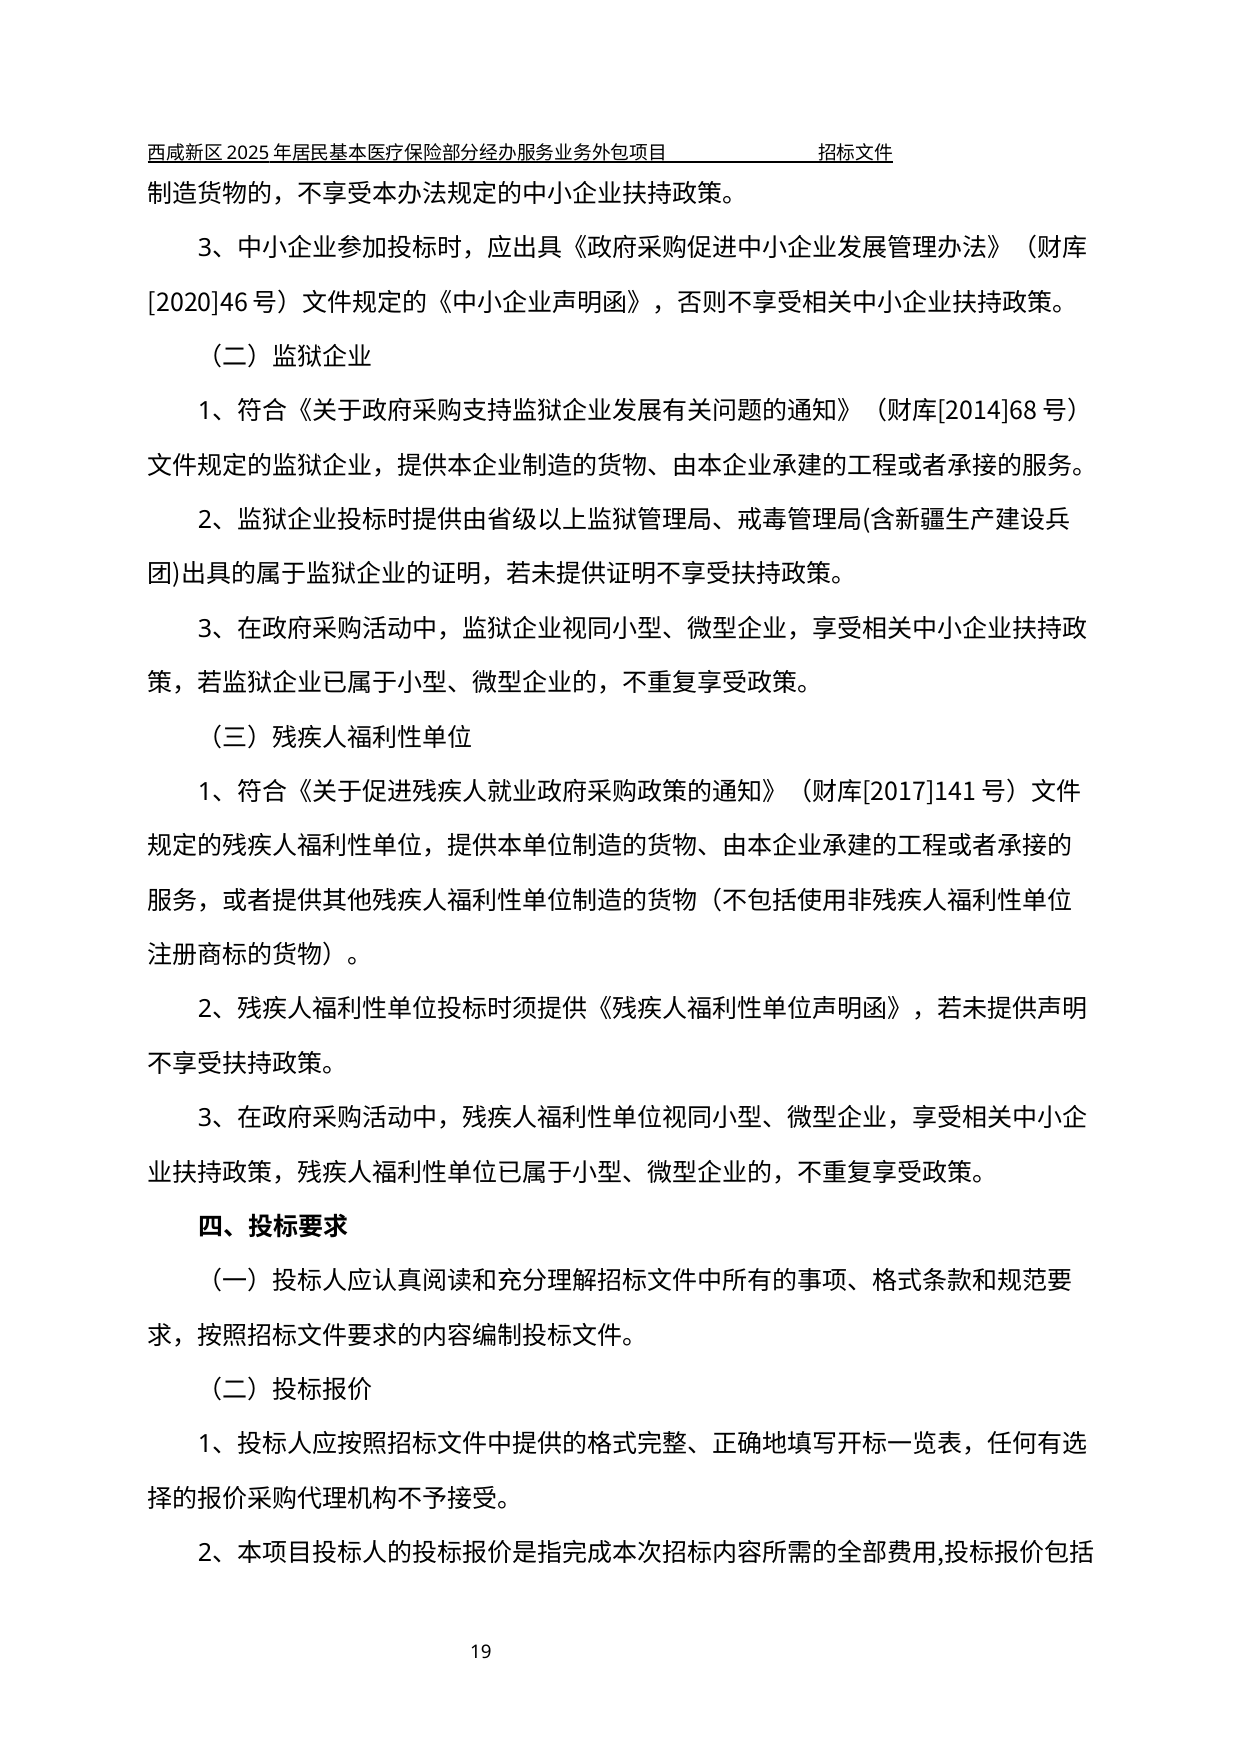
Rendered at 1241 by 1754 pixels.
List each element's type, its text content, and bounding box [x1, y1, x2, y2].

text 四、投标要求 [148, 1206, 1092, 1243]
text （二）监狱企业 [148, 336, 1092, 373]
text 1、投标人应按照招标文件中提供的格式完整、正确地填写开标一览表，任何有选择的报价采购代理机构不予接受。 [148, 1424, 1092, 1514]
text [148, 173, 1092, 209]
text 3、中小企业参加投标时，应出具《政府采购促进中小企业发展管理办法》（财库[2020]46号）文件规定的《中小企业声明函》，否则不享受相关中小企业扶持政策。 [148, 228, 1092, 318]
text （三）残疾人福利性单位 [148, 717, 1092, 753]
text 1、符合《关于政府采购支持监狱企业发展有关问题的通知》（财库[2014]68号）文件规定的监狱企业，提供本企业制造的货物、由本企业承建的工程或者承接的服务。 [148, 391, 1092, 481]
text 3、在政府采购活动中，残疾人福利性单位视同小型、微型企业，享受相关中小企业扶持政策，残疾人福利性单位已属于小型、微型企业的，不重复享受政策。 [148, 1098, 1092, 1188]
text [148, 1533, 1099, 1569]
text 1、符合《关于促进残疾人就业政府采购政策的通知》（财库[2017]141号）文件规定的残疾人福利性单位，提供本单位制造的货物、由本企业承建的工程或者承接的服务，或者提供其他残疾人福利性单位制造的货物（不包括使用非残疾人福利性单位注册商标的货物）。 [148, 771, 1092, 971]
text 2、监狱企业投标时提供由省级以上监狱管理局、戒毒管理局(含新疆生产建设兵团)出具的属于监狱企业的证明，若未提供证明不享受扶持政策。 [148, 499, 1092, 590]
text 3、在政府采购活动中，监狱企业视同小型、微型企业，享受相关中小企业扶持政策，若监狱企业已属于小型、微型企业的，不重复享受政策。 [148, 608, 1092, 699]
text 2、残疾人福利性单位投标时须提供《残疾人福利性单位声明函》，若未提供声明不享受扶持政策。 [148, 989, 1092, 1079]
text （一）投标人应认真阅读和充分理解招标文件中所有的事项、格式条款和规范要求，按照招标文件要求的内容编制投标文件。 [148, 1261, 1092, 1351]
text （二）投标报价 [148, 1369, 1092, 1406]
